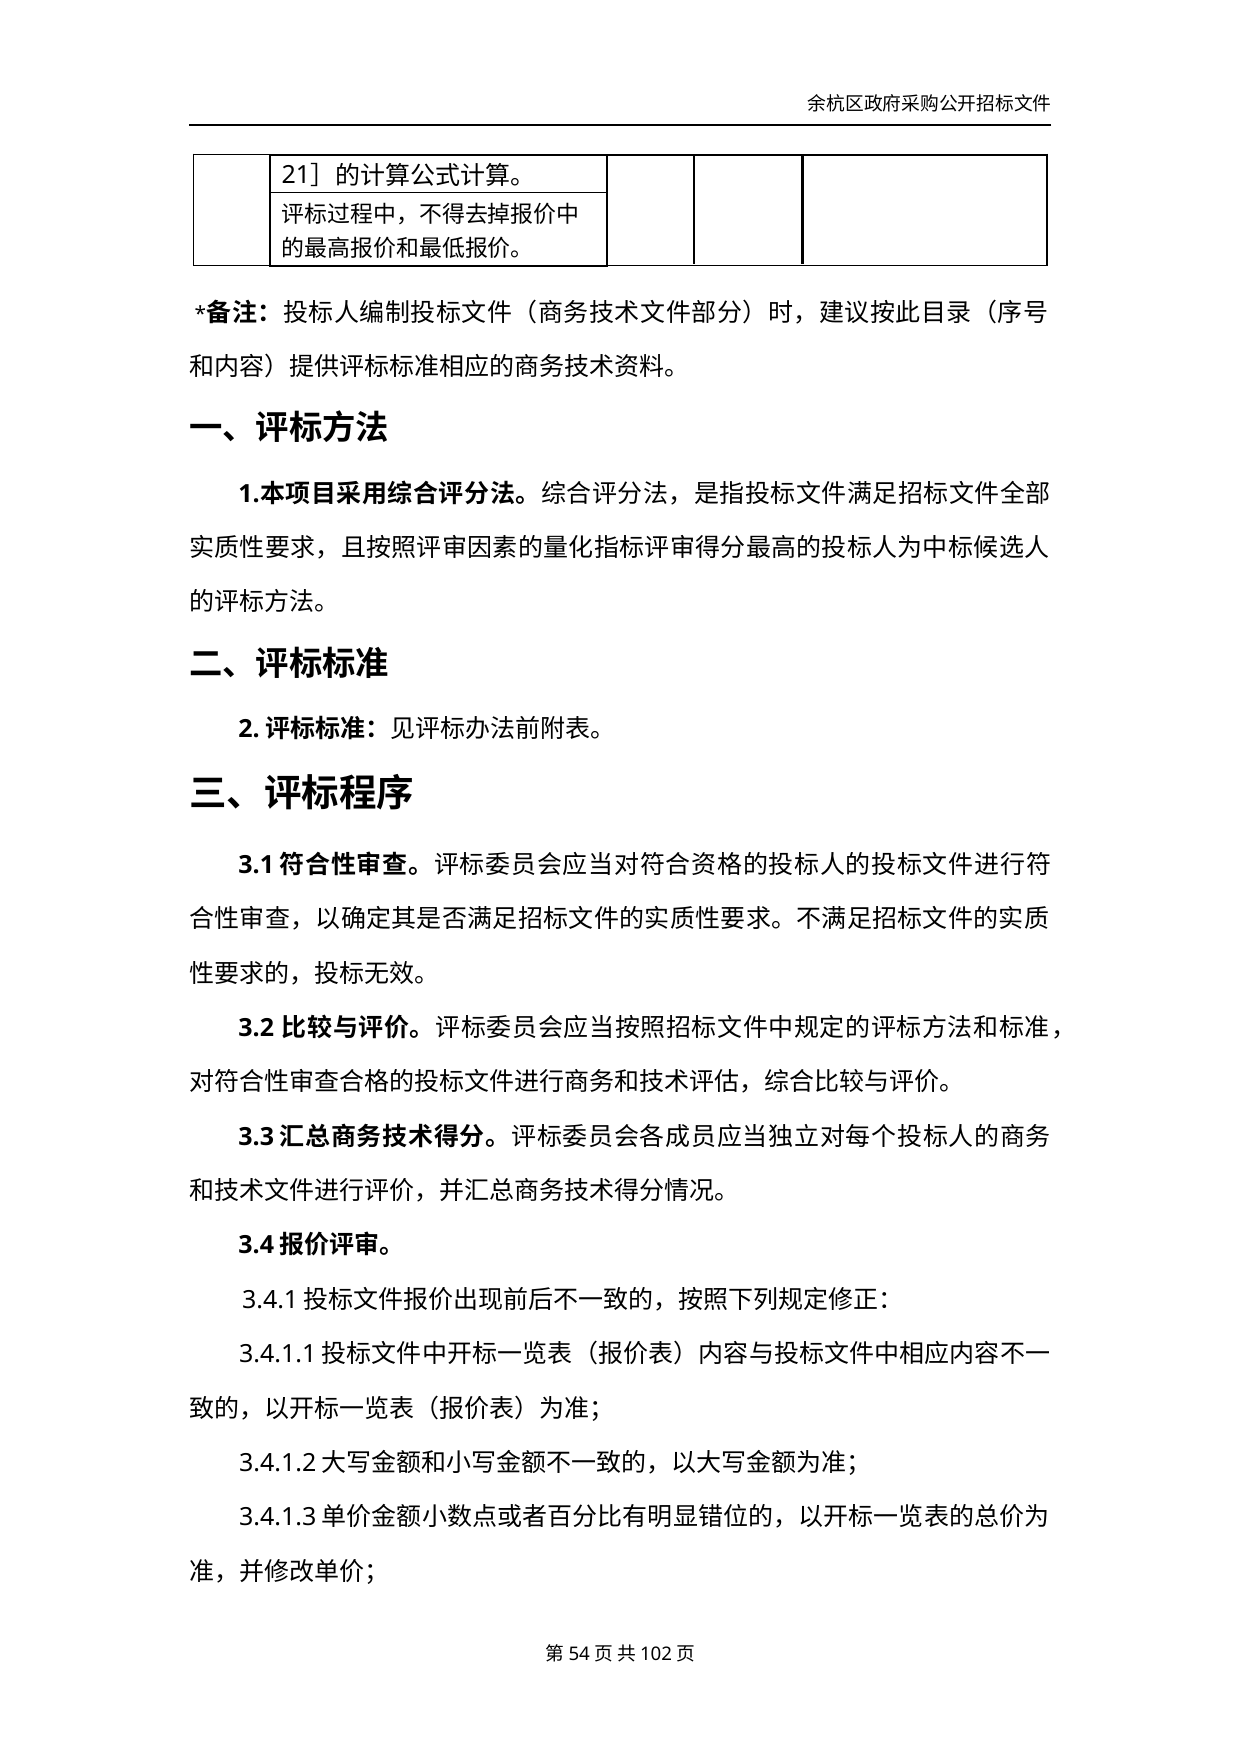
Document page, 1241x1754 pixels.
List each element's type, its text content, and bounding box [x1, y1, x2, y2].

text 3.4.1.2大写金额和小写金额不一致的，以大写金额为准； [189, 1442, 1051, 1479]
text 1.本项目采用综合评分法。综合评分法，是指投标文件满足招标文件全部实质性要求，且按照评审因素的量化指标评审得分最高的投标人为中标候选人的评标方法。 [189, 473, 1051, 618]
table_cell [271, 156, 606, 192]
table_cell / [803, 156, 1046, 265]
table_cell / [694, 156, 802, 265]
text 3.4报价评审。 [189, 1225, 1051, 1261]
table_cell 17 [194, 155, 269, 265]
text 3.4.1投标文件报价出现前后不一致的，按照下列规定修正： [189, 1279, 1051, 1316]
text 二、评标标准 [189, 636, 1051, 684]
text 一、评标方法 [189, 401, 1051, 449]
text 3.4.1.3单价金额小数点或者百分比有明显错位的，以开标一览表的总价为准，并修改单价； [189, 1497, 1051, 1587]
text 2. 评标标准：见评标办法前附表。 [189, 708, 1051, 745]
table_cell 21 [608, 156, 693, 265]
text 三、评标程序 [189, 763, 1051, 817]
table_cell 评标过程中，不得去掉报价中的最高报价和最低报价。 [271, 193, 606, 265]
text 3.2 比较与评价。评标委员会应当按照招标文件中规定的评标方法和标准，对符合性审查合格的投标文件进行商务和技术评估，综合比较与评价。 [189, 1007, 1051, 1098]
text 3.3汇总商务技术得分。评标委员会各成员应当独立对每个投标人的商务和技术文件进行评价，并汇总商务技术得分情况。 [189, 1116, 1051, 1207]
text *备注：投标人编制投标文件（商务技术文件部分）时，建议按此目录（序号和内容）提供评标标准相应的商务技术资料。 [189, 292, 1051, 383]
text 3.1符合性审查。评标委员会应当对符合资格的投标人的投标文件进行符合性审查，以确定其是否满足招标文件的实质性要求。不满足招标文件的实质性要求的，投标无效。 [189, 844, 1051, 989]
text 3.4.1.1投标文件中开标一览表（报价表）内容与投标文件中相应内容不一致的，以开标一览表（报价表）为准； [189, 1334, 1051, 1424]
